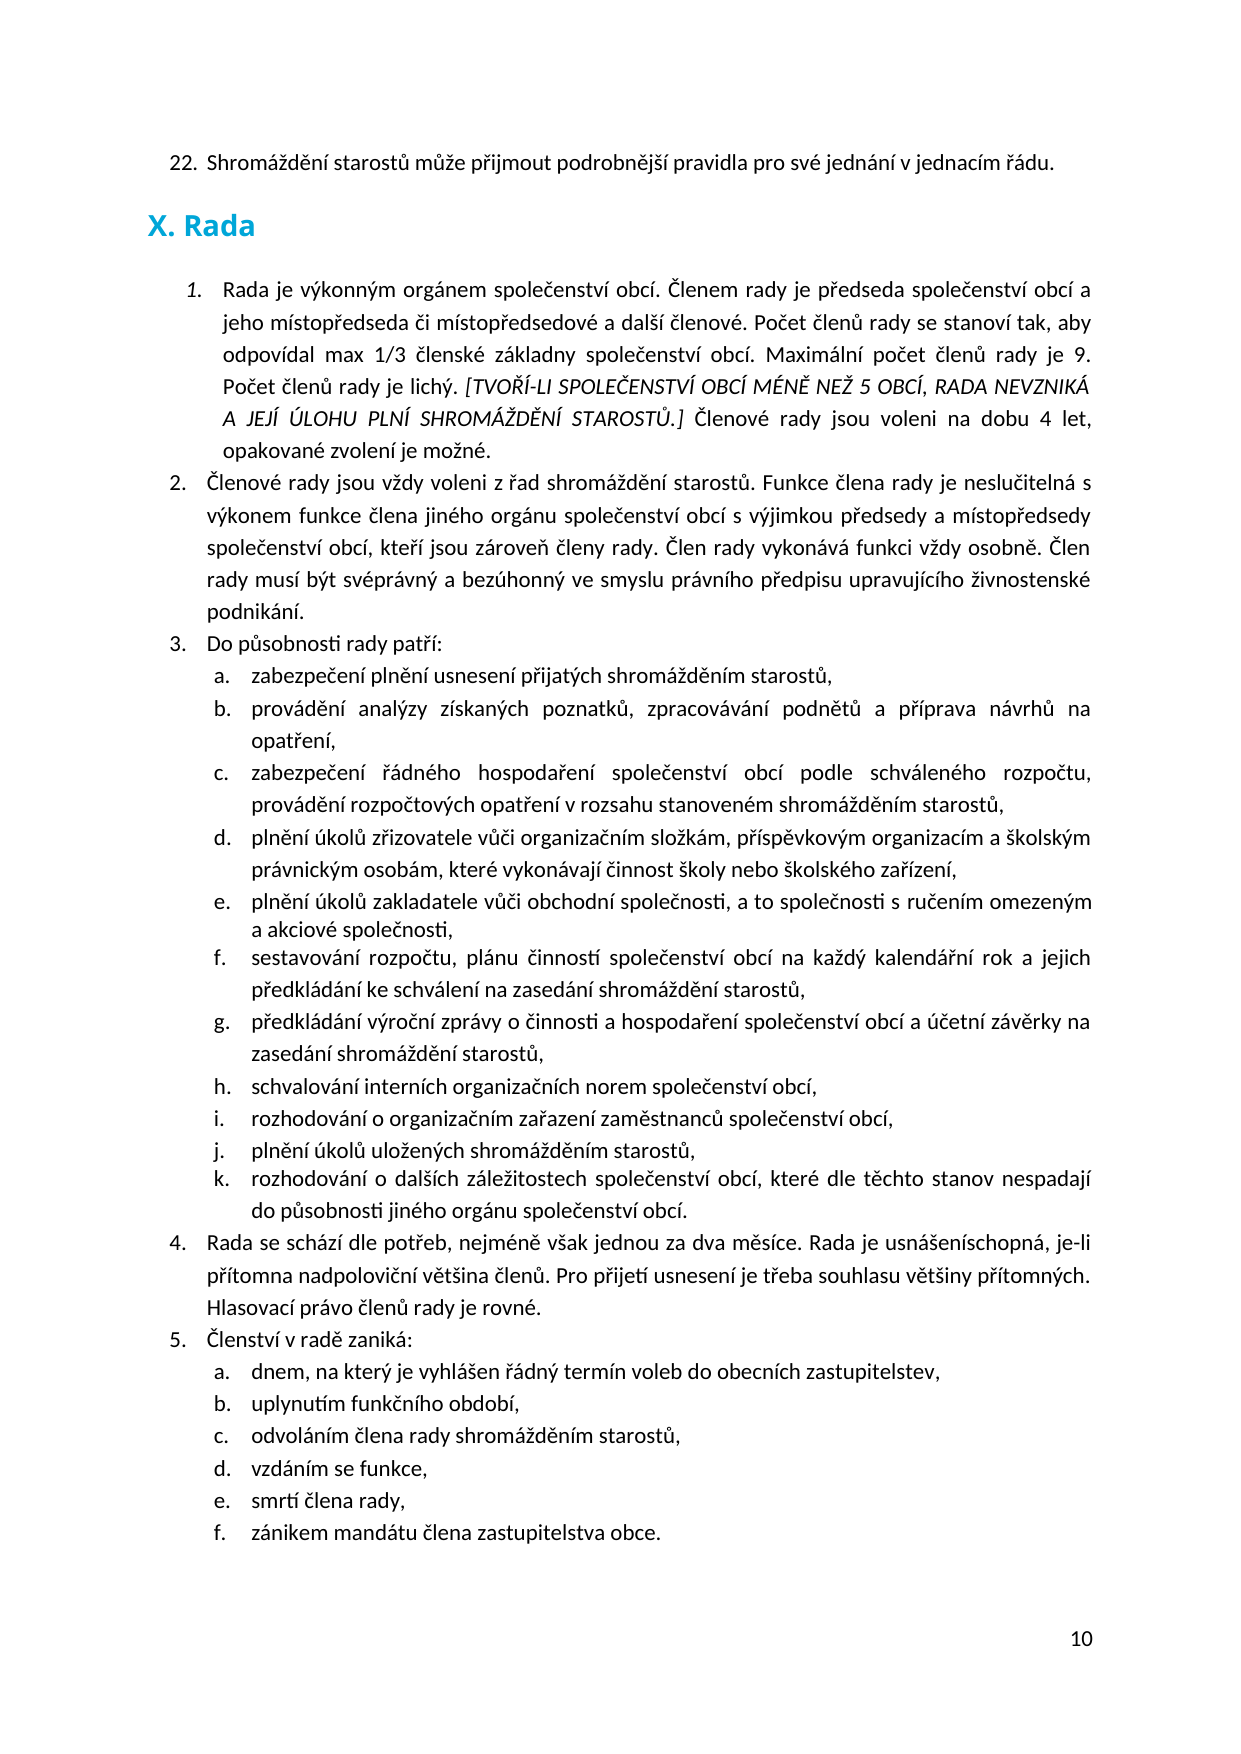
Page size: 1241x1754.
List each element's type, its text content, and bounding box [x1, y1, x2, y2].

list zabezpečení řádného hospodaření společenství obcí podle schváleného rozpočtu, provádění rozpočtových opatření v rozsahu stanoveném shromážděním starostů, [213, 758, 1093, 818]
list odvoláním člena rady shromážděním starostů, [213, 1422, 1093, 1450]
list smrtí člena rady, [213, 1486, 1093, 1514]
subtitle X. Rada [148, 205, 1093, 244]
list Do působnosti rady patří: [169, 629, 1093, 657]
list rozhodování o organizačním zařazení zaměstnanců společenství obcí, [214, 1104, 1093, 1132]
list plnění úkolů zakladatele vůči obchodní společnosti, a to společnosti s ručením omezeným a akciové společnosti, [214, 887, 1093, 943]
list sestavování rozpočtu, plánu činností společenství obcí na každý kalendářní rok a jejich předkládání ke schválení na zasedání shromáždění starostů, [214, 943, 1093, 1003]
list Členové rady jsou vždy voleni z řad shromáždění starostů. Funkce člena rady je neslučitelná s výkonem funkce člena jiného orgánu společenství obcí s výjimkou předsedy a místopředsedy společenství obcí, kteří jsou zároveň členy rady. Člen rady vykonává funkci vždy osobně. Člen rady musí být svéprávný a bezúhonný ve smyslu právního předpisu upravujícího živnostenské podnikání. [169, 468, 1093, 625]
list Členství v radě zaniká: [169, 1325, 1093, 1353]
list rozhodování o dalších záležitostech společenství obcí, které dle těchto stanov nespadají do působnosti jiného orgánu společenství obcí. [214, 1164, 1093, 1224]
list uplynutím funkčního období, [213, 1389, 1093, 1417]
list plnění úkolů zřizovatele vůči organizačním složkám, příspěvkovým organizacím a školským právnickým osobám, které vykonávají činnost školy nebo školského zařízení, [214, 823, 1093, 883]
list provádění analýzy získaných poznatků, zpracovávání podnětů a příprava návrhů na opatření, [213, 694, 1093, 754]
list Shromáždění starostů může přijmout podrobnější pravidla pro své jednání v jednacím řádu. [169, 148, 1093, 176]
list plnění úkolů uložených shromážděním starostů, [214, 1136, 1093, 1164]
list zabezpečení plnění usnesení přijatých shromážděním starostů, [213, 662, 1093, 690]
list předkládání výroční zprávy o činnosti a hospodaření společenství obcí a účetní závěrky na zasedání shromáždění starostů, [214, 1007, 1093, 1068]
list vzdáním se funkce, [213, 1454, 1093, 1482]
list Rada se schází dle potřeb, nejméně však jednou za dva měsíce. Rada je usnášeníschopná, je-li přítomna nadpoloviční většina členů. Pro přijetí usnesení je třeba souhlasu většiny přítomných. Hlasovací právo členů rady je rovné. [169, 1228, 1093, 1321]
list Rada je výkonným orgánem společenství obcí. Členem rady je předseda společenství obcí a jeho místopředseda či místopředsedové a další členové. Počet členů rady se stanoví tak, aby odpovídal max 1/3 členské základny společenství obcí. Maximální počet členů rady je 9. Počet členů rady je lichý. [Tvoří-li společenství obcí méně než 5 obcí, rada nevzniká a její úlohu plní shromáždění starostů.] Členové rady jsou voleni na dobu 4 let, opakované zvolení je možné. [185, 275, 1093, 464]
list schvalování interních organizačních norem společenství obcí, [214, 1072, 1093, 1100]
list dnem, na který je vyhlášen řádný termín voleb do obecních zastupitelstev, [213, 1357, 1093, 1385]
list zánikem mandátu člena zastupitelstva obce. [213, 1518, 1093, 1546]
